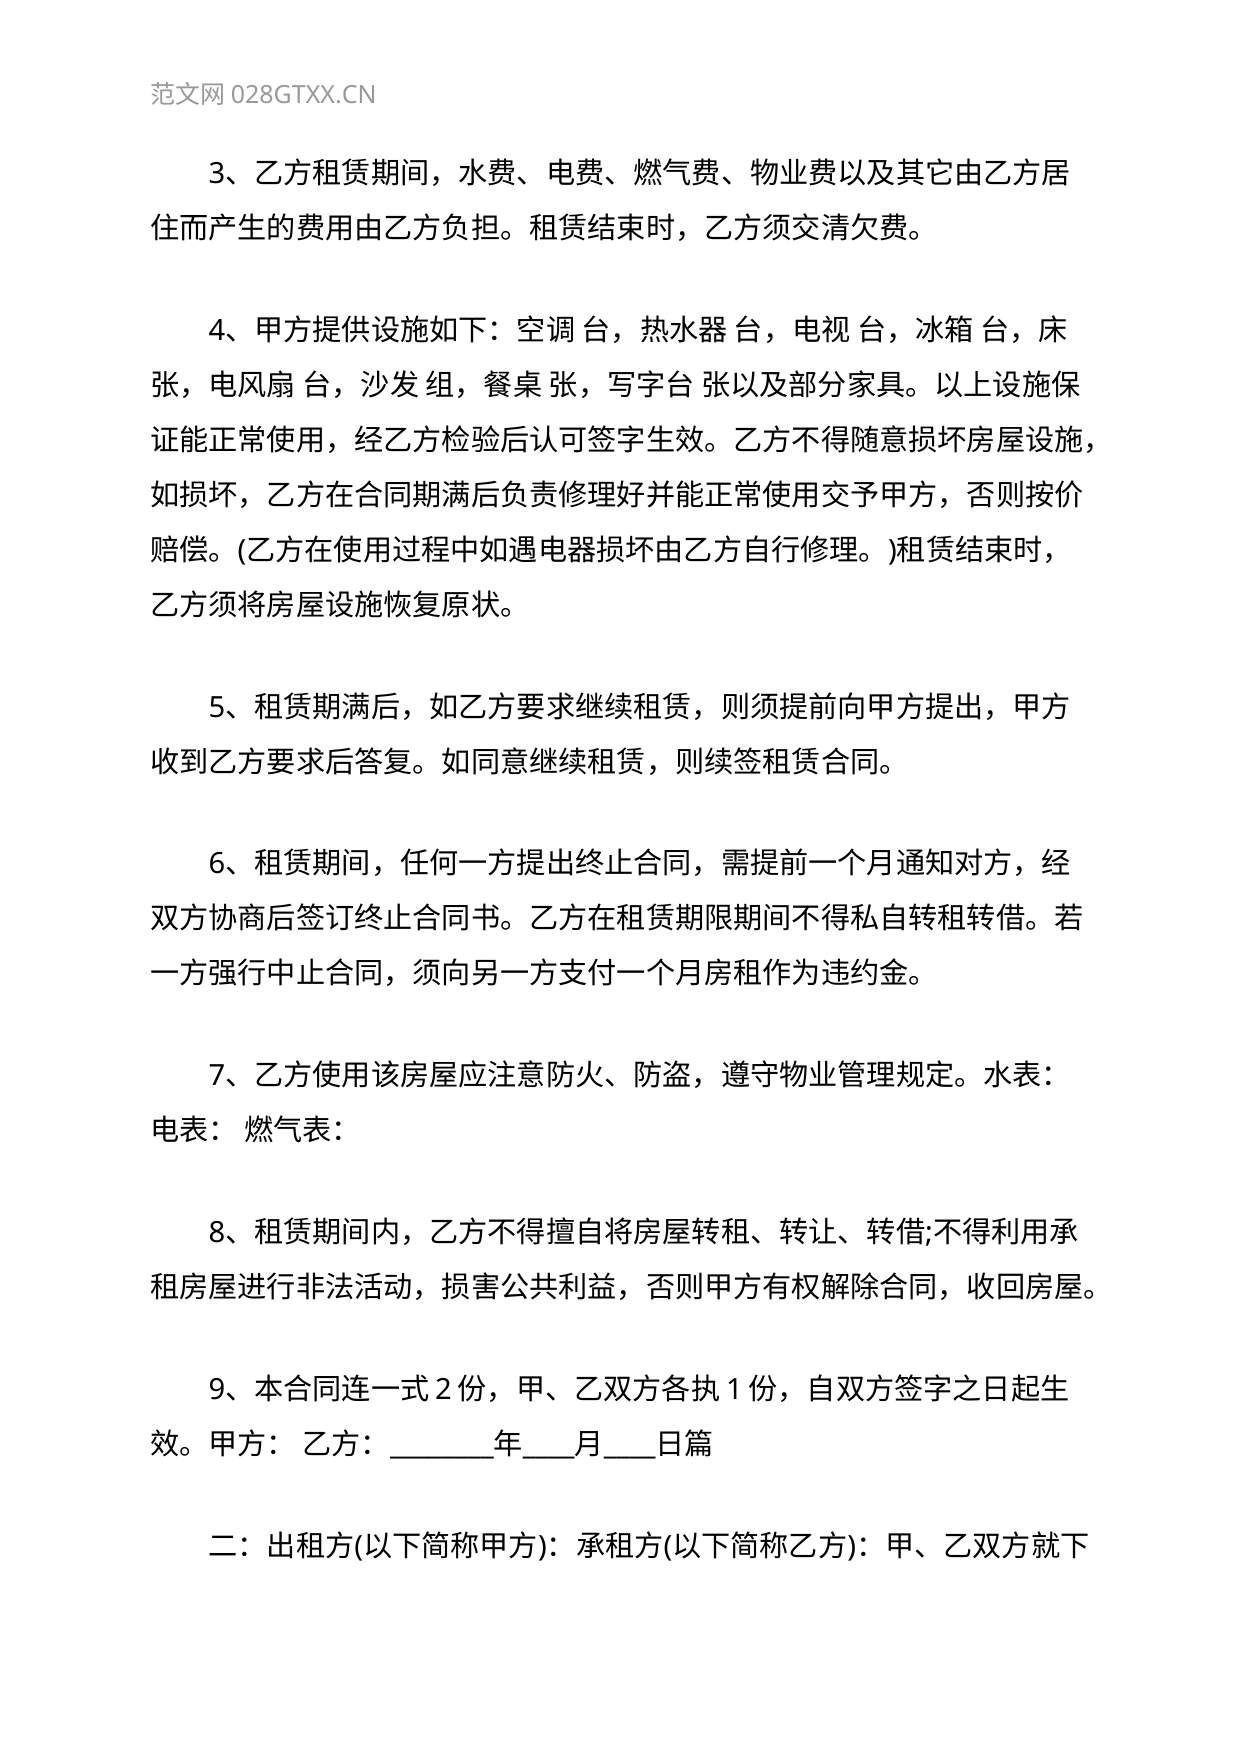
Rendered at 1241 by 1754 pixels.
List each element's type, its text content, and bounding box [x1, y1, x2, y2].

text 4、甲方提供设施如下：空调 台，热水器 台，电视 台，冰箱 台，床 张，电风扇 台，沙发 组，餐桌 张，写字台 张以及部分家具。以上设施保证能正常使用，经乙方检验后认可签字生效。乙方不得随意损坏房屋设施，如损坏，乙方在合同期满后负责修理好并能正常使用交予甲方，否则按价赔偿。(乙方在使用过程中如遇电器损坏由乙方自行修理。)租赁结束时，乙方须将房屋设施恢复原状。 [150, 307, 1090, 624]
text 7、乙方使用该房屋应注意防火、防盗，遵守物业管理规定。水表： 电表： 燃气表： [150, 1052, 1090, 1149]
text 9、本合同连一式2份，甲、乙双方各执1份，自双方签字之日起生效。甲方： 乙方：________年____月____日篇 [150, 1365, 1090, 1463]
text 8、租赁期间内，乙方不得擅自将房屋转租、转让、转借;不得利用承租房屋进行非法活动，损害公共利益，否则甲方有权解除合同，收回房屋。 [150, 1208, 1090, 1306]
text 3、乙方租赁期间，水费、电费、燃气费、物业费以及其它由乙方居住而产生的费用由乙方负担。租赁结束时，乙方须交清欠费。 [150, 150, 1090, 247]
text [150, 1522, 1090, 1564]
text 5、租赁期满后，如乙方要求继续租赁，则须提前向甲方提出，甲方收到乙方要求后答复。如同意继续租赁，则续签租赁合同。 [150, 683, 1090, 781]
text 6、租赁期间，任何一方提出终止合同，需提前一个月通知对方，经双方协商后签订终止合同书。乙方在租赁期限期间不得私自转租转借。若一方强行中止合同，须向另一方支付一个月房租作为违约金。 [150, 840, 1090, 992]
